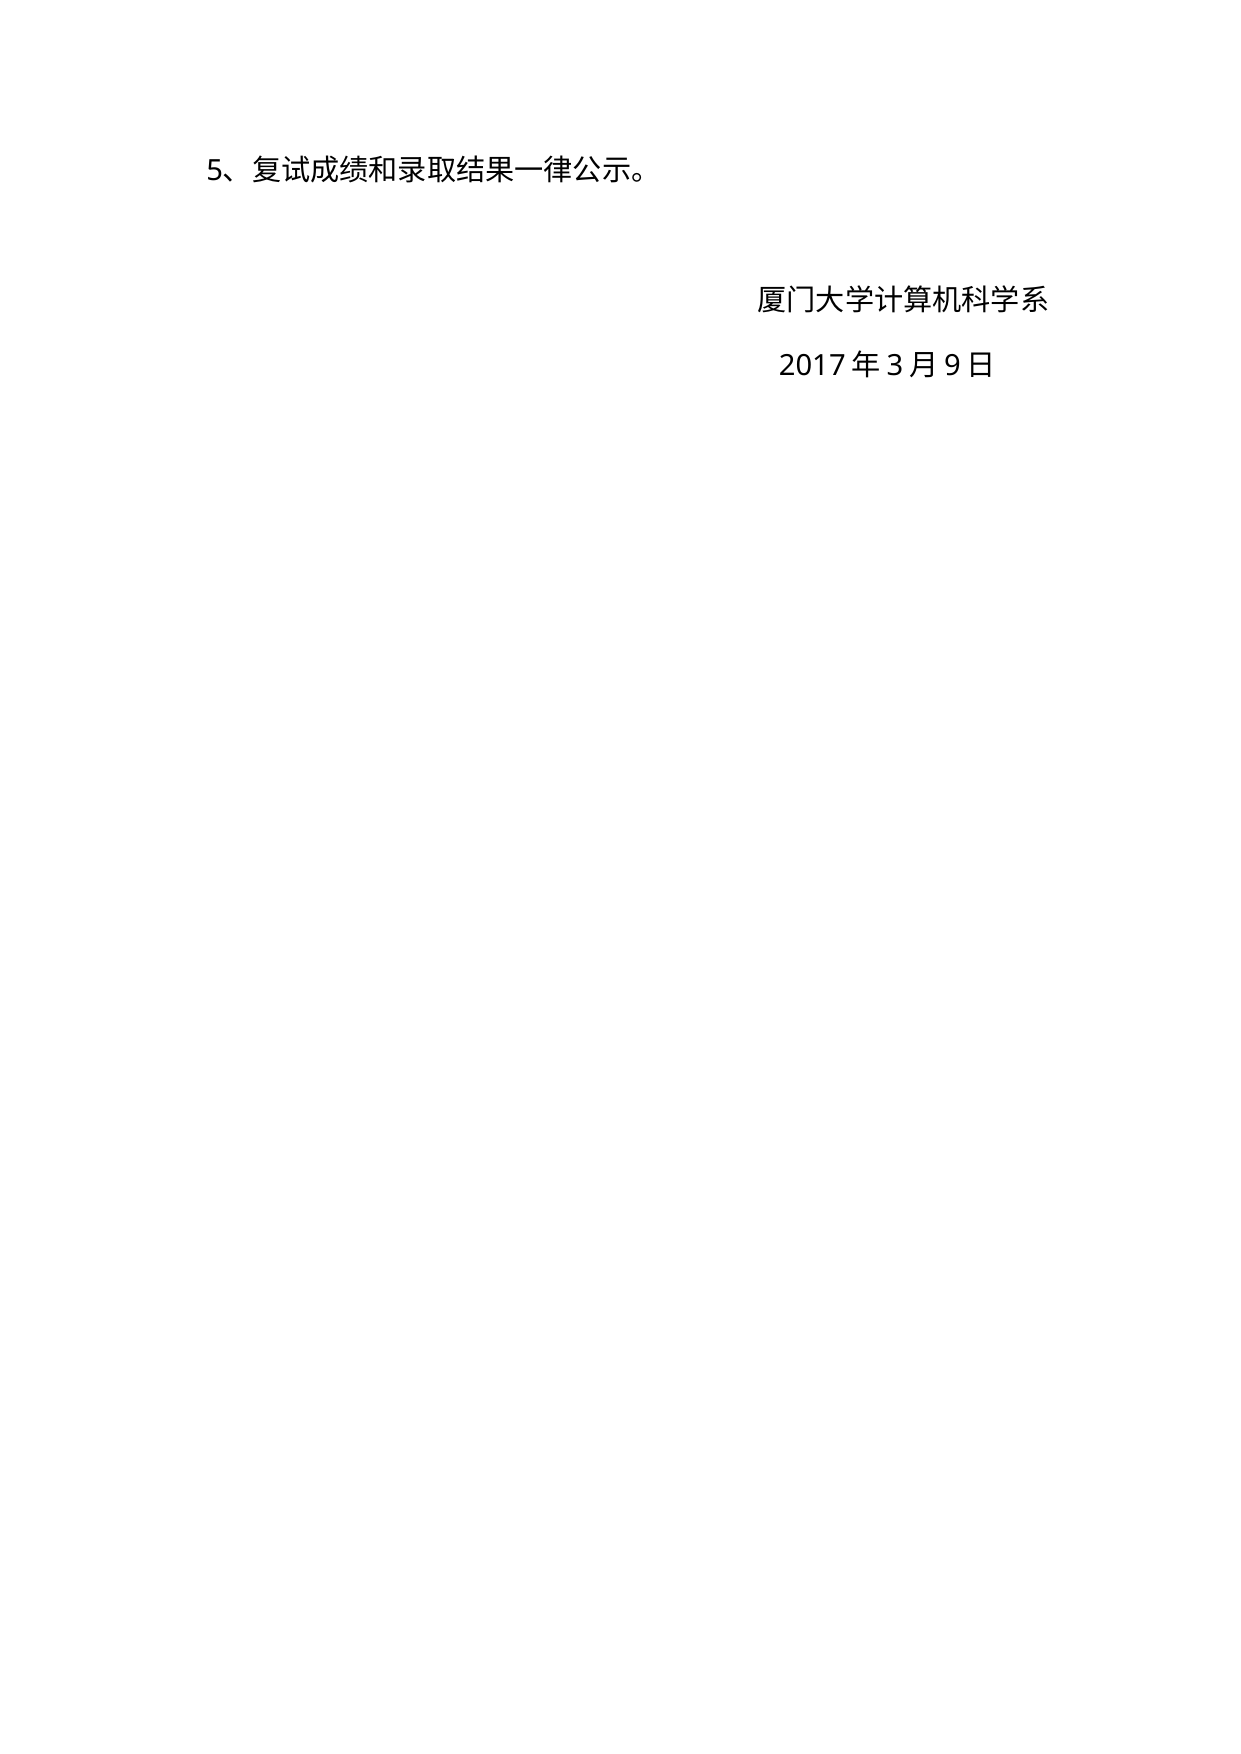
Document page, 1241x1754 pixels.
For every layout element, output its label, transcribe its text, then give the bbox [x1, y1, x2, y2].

text 厦门大学计算机科学系 [148, 265, 1049, 330]
text 5、复试成绩和录取结果一律公示。 [148, 135, 1092, 200]
text 2017年3月9日 [694, 330, 1034, 395]
